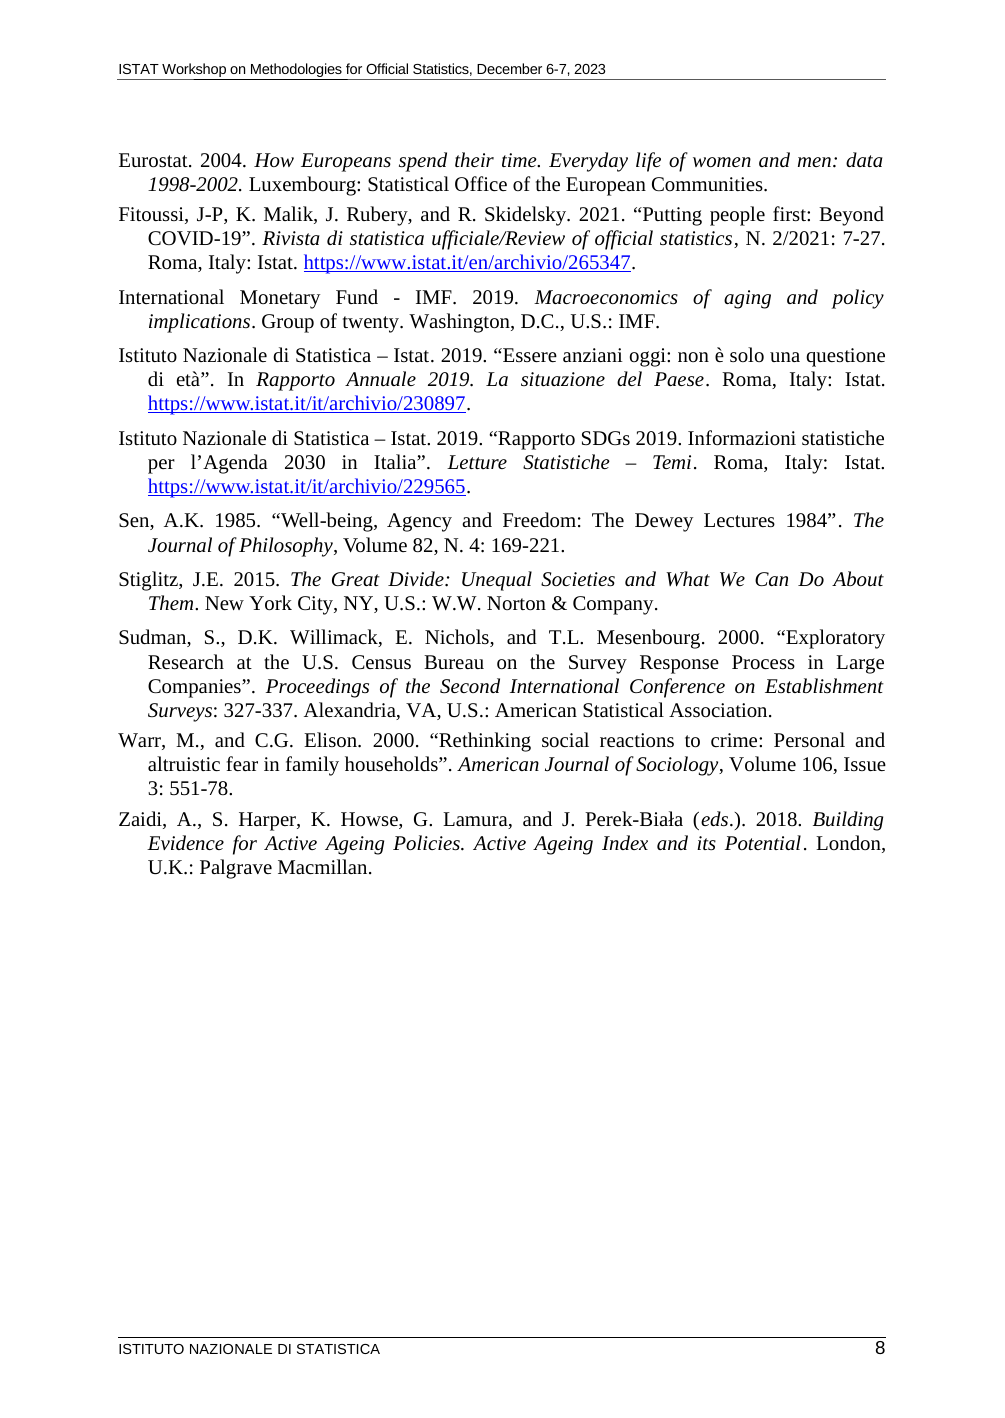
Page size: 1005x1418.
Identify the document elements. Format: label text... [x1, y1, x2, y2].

text Fitoussi, J-P, K. Malik, J. Rubery, and R. Skidelsky. 2021. “Putting people first: Beyond COVID-19”. Rivista di statistica ufficiale/Review of official statistics, N. 2/2021: 7-27. Roma, Italy: Istat. https://www.istat.it/en/archivio/265347. [118, 202, 886, 274]
text Zaidi, A., S. Harper, K. Howse, G. Lamura, and J. Perek-Biała (eds.). 2018. Building Evidence for Active Ageing Policies. Active Ageing Index and its Potential. London, U.K.: Palgrave Macmillan. [118, 806, 886, 879]
text International Monetary Fund - IMF. 2019. Macroeconomics of aging and policy implications. Group of twenty. Washington, D.C., U.S.: IMF. [118, 285, 886, 333]
text Eurostat. 2004. How Europeans spend their time. Everyday life of women and men: data 1998-2002. Luxembourg: Statistical Office of the European Communities. [118, 148, 886, 196]
text Sudman, S., D.K. Willimack, E. Nichols, and T.L. Mesenbourg. 2000. “Exploratory Research at the U.S. Census Bureau on the Survey Response Process in Large Companies”. Proceedings of the Second International Conference on Establishment Surveys: 327-337. Alexandria, VA, U.S.: American Statistical Association. [118, 626, 886, 722]
text Sen, A.K. 1985. “Well-being, Agency and Freedom: The Dewey Lectures 1984”. The Journal of Philosophy, Volume 82, N. 4: 169-221. [118, 508, 886, 557]
text Istituto Nazionale di Statistica – Istat. 2019. “Rapporto SDGs 2019. Informazioni statistiche per l’Agenda 2030 in Italia”. Letture Statistiche – Temi. Roma, Italy: Istat. https://www.istat.it/it/archivio/229565. [118, 426, 886, 498]
text Warr, M., and C.G. Elison. 2000. “Rethinking social reactions to crime: Personal and altruistic fear in family households”. American Journal of Sociology, Volume 106, Issue 3: 551-78. [118, 728, 886, 800]
text Stiglitz, J.E. 2015. The Great Divide: Unequal Societies and What We Can Do About Them. New York City, NY, U.S.: W.W. Norton & Company. [118, 567, 886, 615]
text Istituto Nazionale di Statistica – Istat. 2019. “Essere anziani oggi: non è solo una questione di età”. In Rapporto Annuale 2019. La situazione del Paese. Roma, Italy: Istat. https://www.istat.it/it/archivio/230897. [118, 343, 886, 415]
